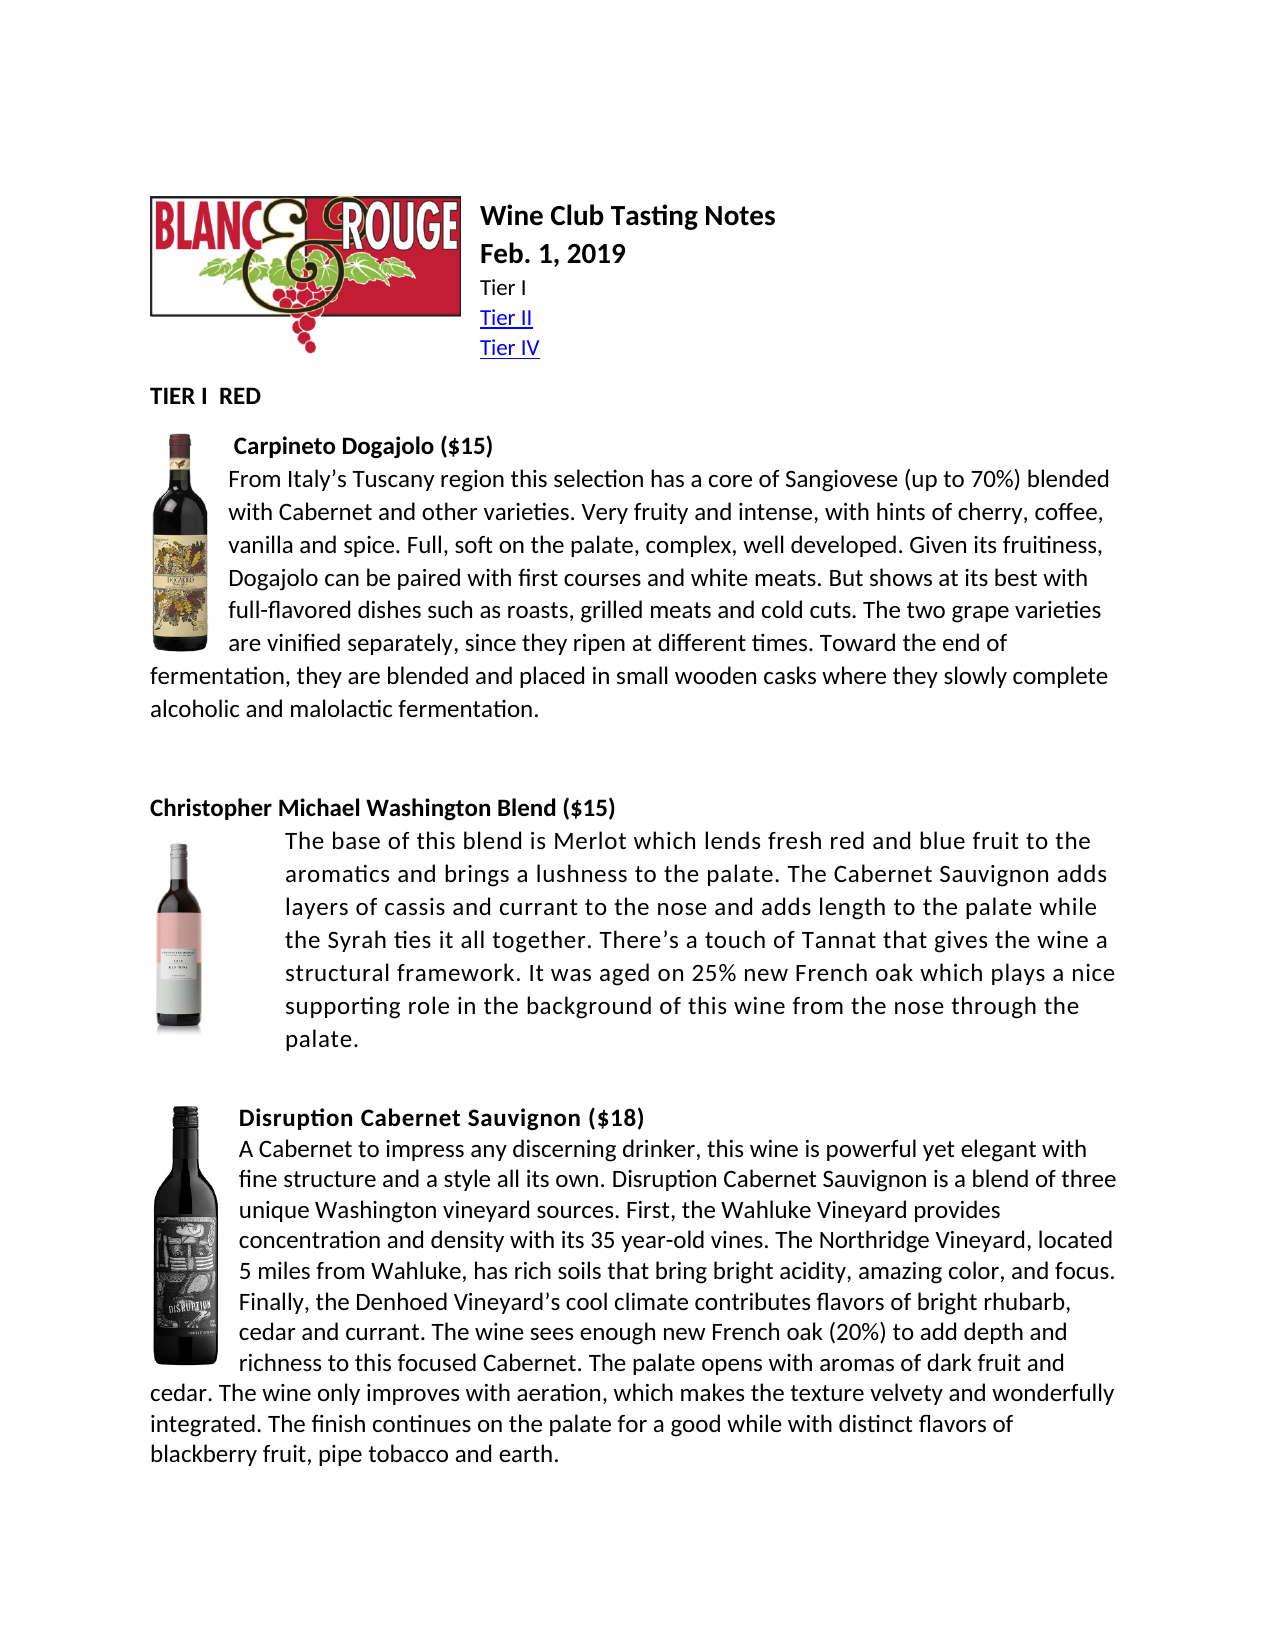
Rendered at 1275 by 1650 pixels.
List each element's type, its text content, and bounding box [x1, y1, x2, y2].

text TIER I RED [150, 380, 1125, 411]
picture [150, 430, 210, 654]
picture [89, 823, 267, 1045]
text Disruption Cabernet Sauvignon ($18) A Cabernet to impress any discerning drinker, this wine is powerful yet elegant with fine structure and a style all its own. Disruption Cabernet Sauvignon is a blend of three unique Washington vineyard sources. First, the Wahluke Vineyard provides concentration and density with its 35 year-old vines. The Northridge Vineyard, located 5 miles from Wahluke, has rich soils that bring bright acidity, amazing color, and focus. Finally, the Denhoed Vineyard’s cool climate contributes flavors of bright rhubarb, cedar and currant. The wine sees enough new French oak (20%) to add depth and richness to this focused Cabernet. The palate opens with aromas of dark fruit and cedar. The wine only improves with aeration, which makes the texture velvety and wonderfully integrated. The finish continues on the palate for a good while with distinct flavors of blackberry fruit, pipe tobacco and earth. [150, 1102, 1125, 1469]
text Carpineto Dogajolo ($15) From Italy’s Tuscany region this selection has a core of Sangiovese (up to 70%) blended with Cabernet and other varieties. Very fruity and intense, with hints of cherry, coffee, vanilla and spice. Full, soft on the palate, complex, well developed. Given its fruitiness, Dogajolo can be paired with first courses and white meats. But shows at its best with full-flavored dishes such as roasts, grilled meats and cold cuts. The two grape varieties are vinified separately, since they ripen at different times. Toward the end of fermentation, they are blended and placed in small wooden casks where they slowly complete alcoholic and malolactic fermentation. [150, 430, 1125, 724]
text Christopher Michael Washington Blend ($15) The base of this blend is Merlot which lends fresh red and blue fruit to the aromatics and brings a lushness to the palate. The Cabernet Sauvignon adds layers of cassis and currant to the nose and adds length to the palate while the Syrah ties it all together. There’s a touch of Tannat that gives the wine a structural framework. It was aged on 25% new French oak which plays a nice supporting role in the background of this wine from the nose through the palate. [150, 792, 1125, 1084]
picture [150, 196, 461, 354]
picture [150, 1102, 220, 1369]
